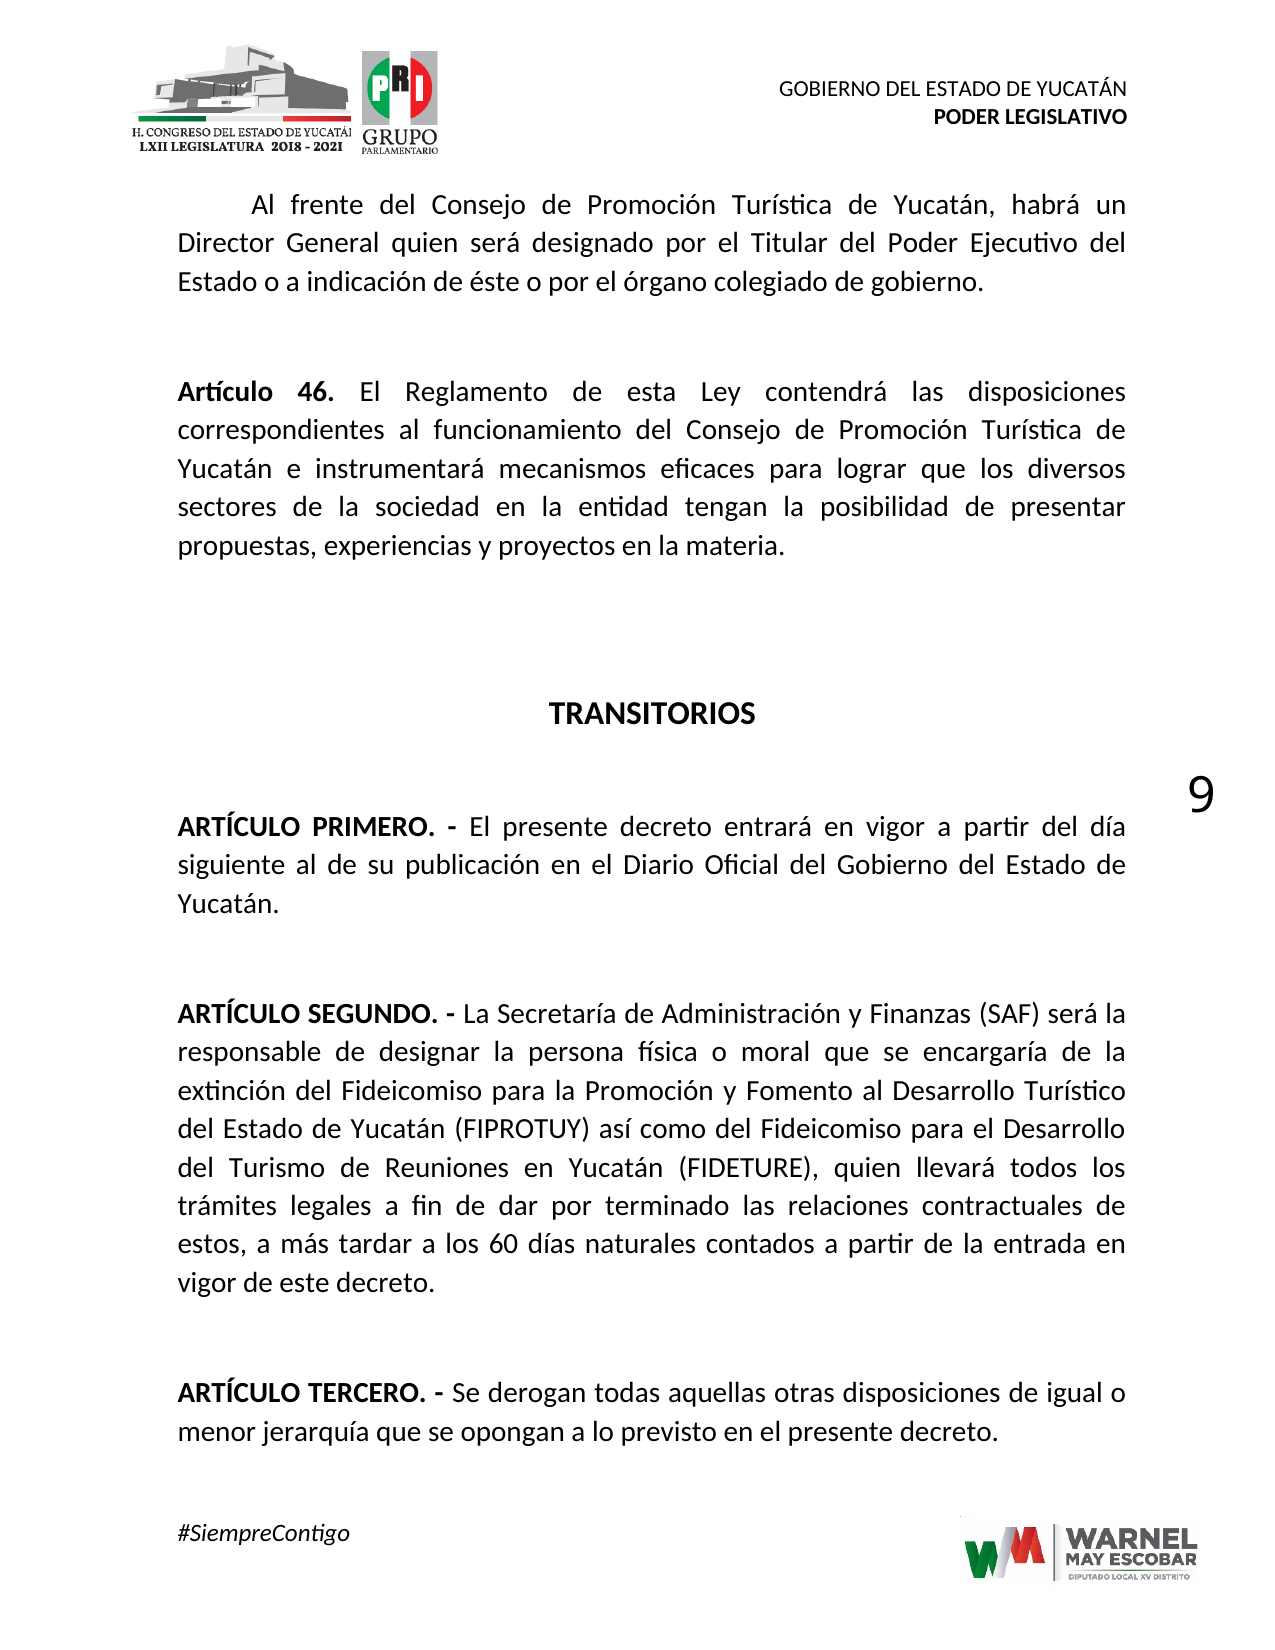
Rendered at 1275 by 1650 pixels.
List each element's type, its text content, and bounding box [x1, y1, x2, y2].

text Al frente del Consejo de Promoción Turística de Yucatán, habrá un Director General quien será designado por el Titular del Poder Ejecutivo del Estado o a indicación de éste o por el órgano colegiado de gobierno. [177, 186, 1127, 298]
text Artículo 46. El Reglamento de esta Ley contendrá las disposiciones correspondientes al funcionamiento del Consejo de Promoción Turística de Yucatán e instrumentará mecanismos eficaces para lograr que los diversos sectores de la sociedad en la entidad tengan la posibilidad de presentar propuestas, experiencias y proyectos en la materia. [177, 373, 1127, 562]
text TRANSITORIOS [177, 692, 1127, 733]
text ARTÍCULO TERCERO. - Se derogan todas aquellas otras disposiciones de igual o menor jerarquía que se opongan a lo previsto en el presente decreto. [177, 1374, 1127, 1448]
picture [960, 1516, 1200, 1588]
text ARTÍCULO PRIMERO. - El presente decreto entrará en vigor a partir del día siguiente al de su publicación en el Diario Oficial del Gobierno del Estado de Yucatán. [177, 808, 1127, 920]
text ARTÍCULO SEGUNDO. - La Secretaría de Administración y Finanzas (SAF) será la responsable de designar la persona física o moral que se encargaría de la extinción del Fideicomiso para la Promoción y Fomento al Desarrollo Turístico del Estado de Yucatán (FIPROTUY) así como del Fideicomiso para el Desarrollo del Turismo de Reuniones en Yucatán (FIDETURE), quien llevará todos los trámites legales a fin de dar por terminado las relaciones contractuales de estos, a más tardar a los 60 días naturales contados a partir de la entrada en vigor de este decreto. [177, 995, 1127, 1299]
